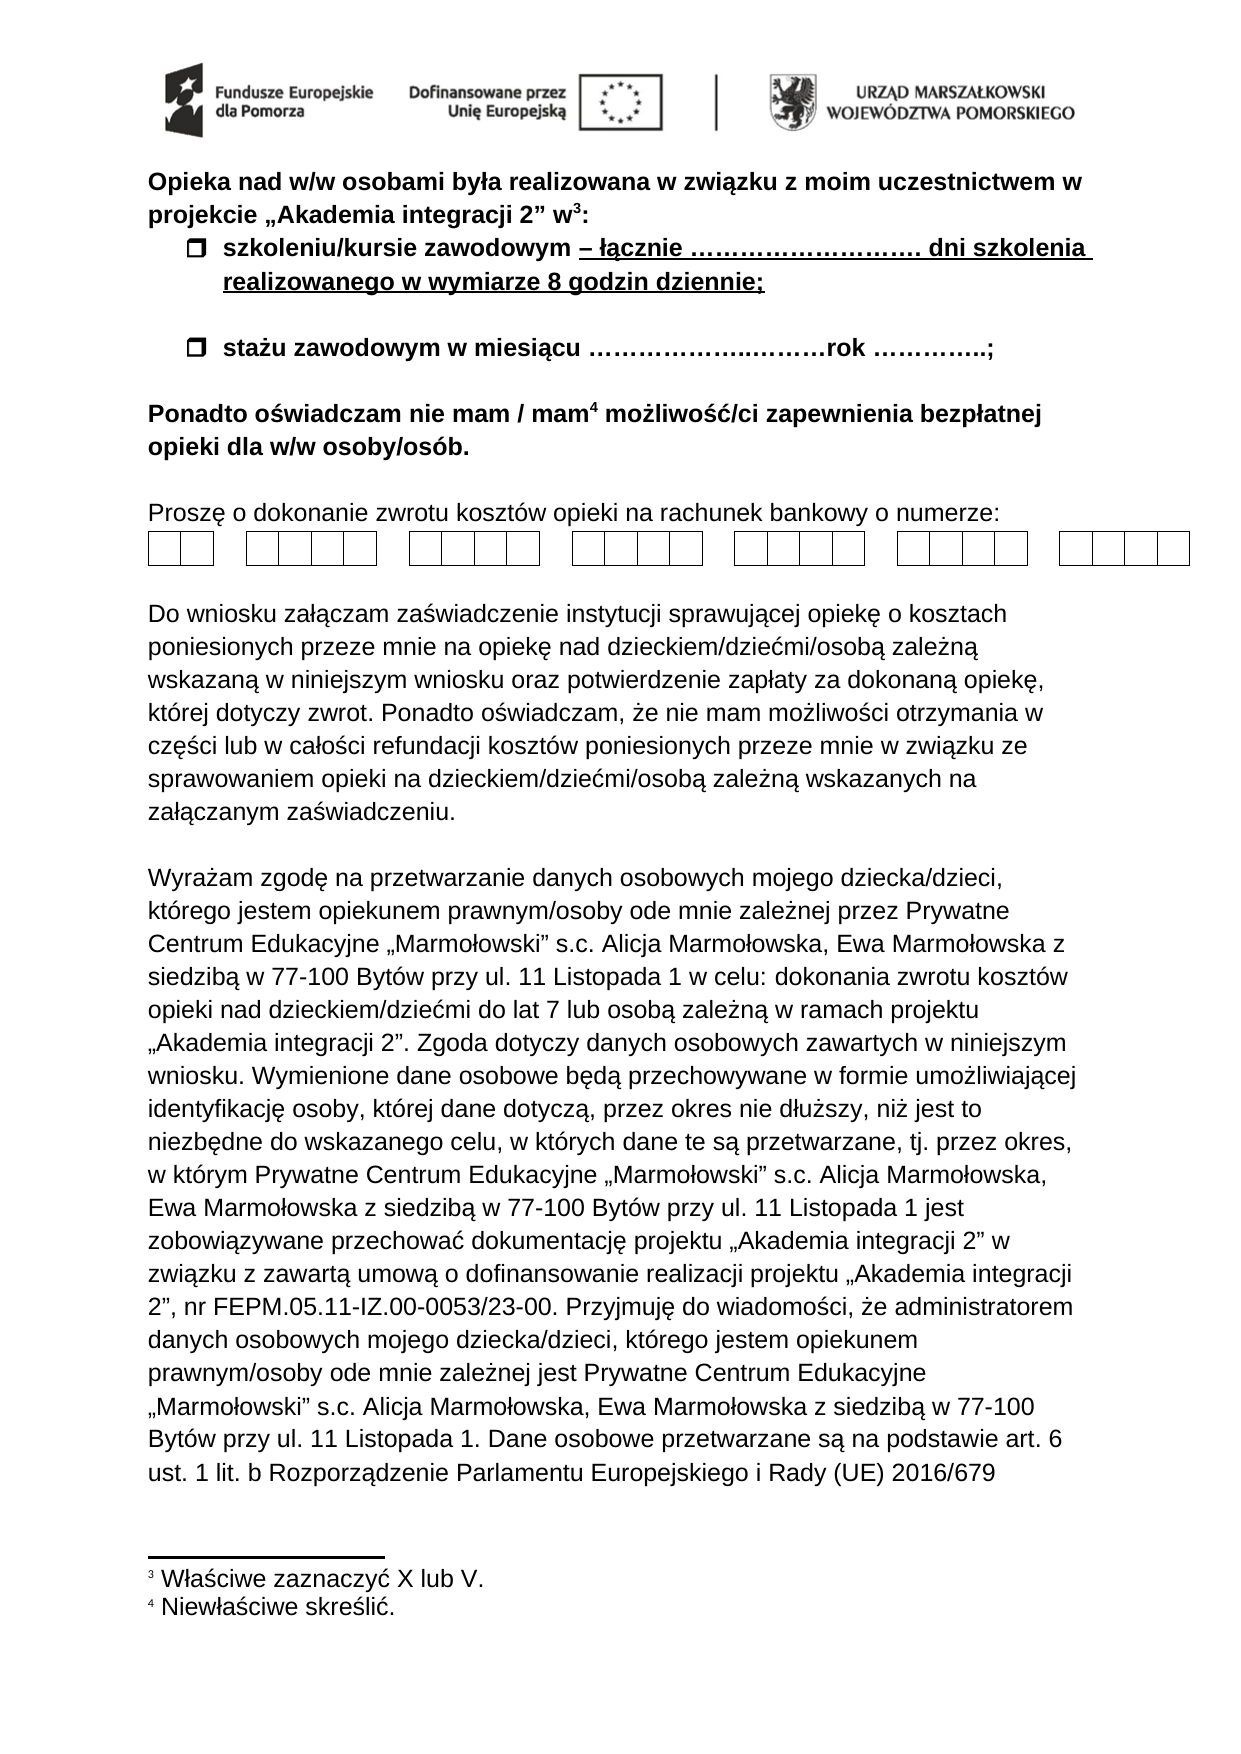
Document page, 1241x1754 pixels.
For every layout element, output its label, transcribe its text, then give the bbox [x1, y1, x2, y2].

picture [147, 44, 1093, 155]
table_header [898, 532, 929, 565]
table_header [995, 532, 1027, 565]
table_header [1060, 532, 1092, 565]
table_header [573, 532, 604, 565]
table_header [703, 531, 734, 565]
table_header [963, 532, 994, 565]
text Opieka nad w/w osobami była realizowana w związku z moim uczestnictwem w projekcie „Akademia integracji 2” w: [148, 167, 1093, 229]
table_header [149, 532, 180, 565]
table_header [800, 532, 832, 565]
text Wyrażam zgodę na przetwarzanie danych osobowych mojego dziecka/dzieci, którego jestem opiekunem prawnym/osoby ode mnie zależnej przez Prywatne Centrum Edukacyjne „Marmołowski” s.c. Alicja Marmołowska, Ewa Marmołowska z siedzibą w 77-100 Bytów przy ul. 11 Listopada 1 w celu: dokonania zwrotu kosztów opieki nad dzieckiem/dziećmi do lat 7 lub osobą zależną w ramach projektu „Akademia integracji 2”. Zgoda dotyczy danych osobowych zawartych w niniejszym wniosku. Wymienione dane osobowe będą przechowywane w formie umożliwiającej identyfikację osoby, której dane dotyczą, przez okres nie dłuższy, niż jest to niezbędne do wskazanego celu, w których dane te są przetwarzane, tj. przez okres, w którym Prywatne Centrum Edukacyjne „Marmołowski” s.c. Alicja Marmołowska, Ewa Marmołowska z siedzibą w 77-100 Bytów przy ul. 11 Listopada 1 jest zobowiązywane przechować dokumentację projektu „Akademia integracji 2” w związku z zawartą umową o dofinansowanie realizacji projektu „Akademia integracji 2”, nr FEPM.05.11-IZ.00-0053/23-00. Przyjmuję do wiadomości, że administratorem danych osobowych mojego dziecka/dzieci, którego jestem opiekunem prawnym/osoby ode mnie zależnej jest Prywatne Centrum Edukacyjne „Marmołowski” s.c. Alicja Marmołowska, Ewa Marmołowska z siedzibą w 77-100 Bytów przy ul. 11 Listopada 1. Dane osobowe przetwarzane są na podstawie art. 6 ust. 1 lit. b Rozporządzenie Parlamentu Europejskiego i Rady (UE) 2016/679 [148, 863, 1093, 1486]
table_header [442, 532, 474, 565]
table_header [1093, 532, 1124, 565]
table_header [1158, 532, 1189, 565]
table_header [865, 531, 897, 565]
table_header [475, 532, 506, 565]
table_header [605, 532, 637, 565]
table_header [768, 532, 799, 565]
text Do wniosku załączam zaświadczenie instytucji sprawującej opiekę o kosztach poniesionych przeze mnie na opiekę nad dzieckiem/dziećmi/osobą zależną wskazaną w niniejszym wniosku oraz potwierdzenie zapłaty za dokonaną opiekę, której dotyczy zwrot. Ponadto oświadczam, że nie mam możliwości otrzymania w części lub w całości refundacji kosztów poniesionych przeze mnie w związku ze sprawowaniem opieki na dzieckiem/dziećmi/osobą zależną wskazanych na załączanym zaświadczeniu. [148, 599, 1093, 826]
table_header [540, 531, 572, 565]
table_header [410, 532, 441, 565]
table_header [638, 532, 669, 565]
list stażu zawodowym w miesiącu ………………..………rok …………..; [185, 333, 1093, 361]
table_header [181, 532, 213, 565]
table_header [279, 532, 311, 565]
table_header [735, 532, 767, 565]
table_header [670, 532, 702, 565]
table_header [377, 531, 409, 565]
table_header [247, 532, 278, 565]
table_header [214, 531, 246, 565]
table_header [344, 532, 376, 565]
table_header [507, 532, 539, 565]
table_header [1028, 531, 1059, 565]
table_header [312, 532, 343, 565]
table_header [1125, 532, 1157, 565]
table_header [833, 532, 864, 565]
table_header [930, 532, 962, 565]
text Proszę o dokonanie zwrotu kosztów opieki na rachunek bankowy o numerze: [148, 498, 1093, 527]
text Ponadto oświadczam nie mam / mam możliwość/ci zapewnienia bezpłatnej opieki dla w/w osoby/osób. [148, 399, 1093, 461]
list szkoleniu/kursie zawodowym – łącznie ………………………. dni szkolenia realizowanego w wymiarze 8 godzin dziennie; [185, 233, 1093, 295]
